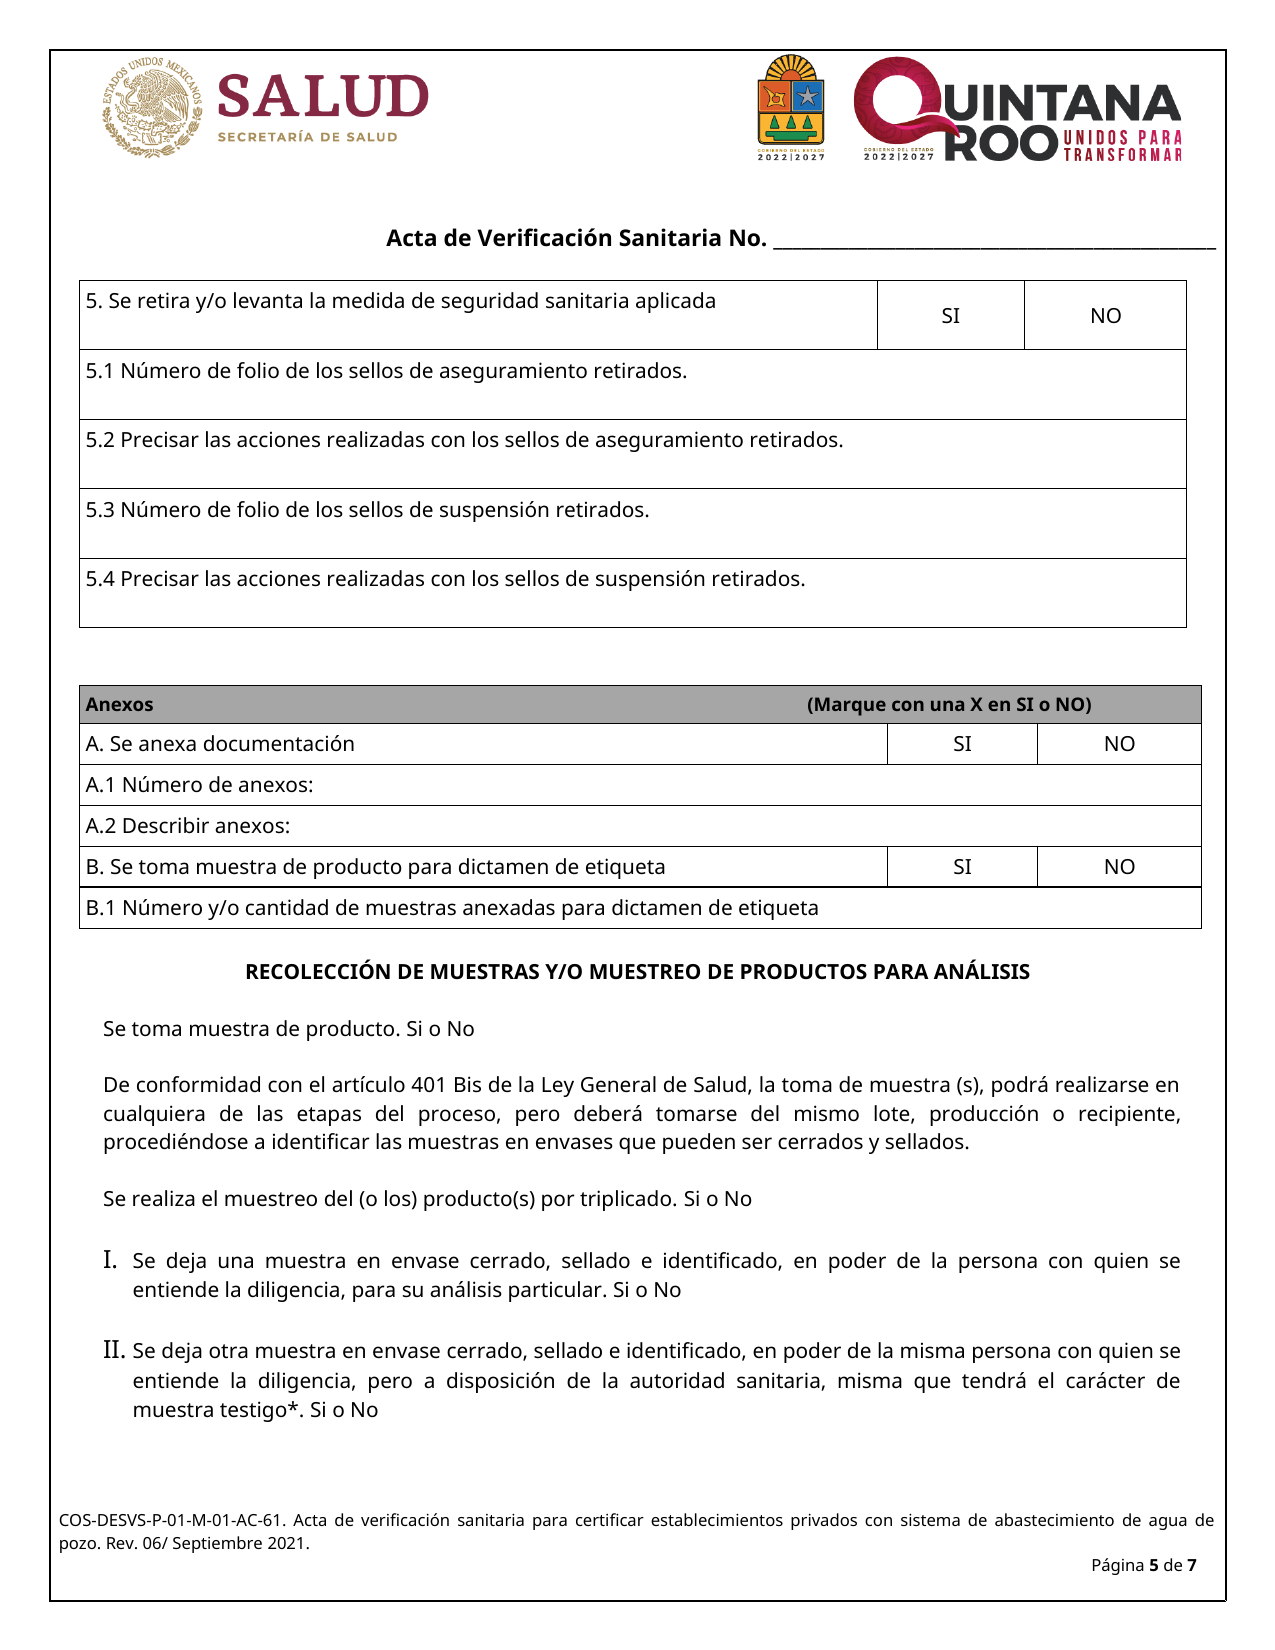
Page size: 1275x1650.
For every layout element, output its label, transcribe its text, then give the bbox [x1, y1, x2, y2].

table_cell SI [888, 724, 1037, 764]
table_cell A.1 Número de anexos: [80, 765, 1201, 804]
text Se realiza el muestreo del (o los) producto(s) por triplicado. Si o No [103, 1184, 1183, 1213]
table_cell SI [888, 847, 1037, 886]
table_cell A.2 Describir anexos: [80, 806, 1201, 846]
table_cell 5.1 Número de folio de los sellos de aseguramiento retirados. [80, 350, 1186, 419]
table_cell SI [878, 281, 1024, 349]
text De conformidad con el artículo 401 Bis de la Ley General de Salud, la toma de muestra (s), podrá realizarse en cualquiera de las etapas del proceso, pero deberá tomarse del mismo lote, producción o recipiente, procediéndose a identificar las muestras en envases que pueden ser cerrados y sellados. [103, 1071, 1183, 1156]
table_cell 5.2 Precisar las acciones realizadas con los sellos de aseguramiento retirados. [80, 420, 1186, 488]
table_cell A. Se anexa documentación [80, 724, 887, 764]
table_cell 5.3 Número de folio de los sellos de suspensión retirados. [80, 489, 1186, 557]
table_cell B.1 Número y/o cantidad de muestras anexadas para dictamen de etiqueta [80, 888, 1201, 927]
table_cell B. Se toma muestra de producto para dictamen de etiqueta [80, 847, 887, 886]
table_header Anexos (Marque con una X en SI o NO) [80, 686, 1201, 723]
text Se toma muestra de producto. Si o No [103, 1014, 1183, 1042]
table_cell 5.4 Precisar las acciones realizadas con los sellos de suspensión retirados. [80, 559, 1186, 627]
picture [102, 54, 1182, 161]
text RECOLECCIÓN DE MUESTRAS Y/O MUESTREO DE PRODUCTOS PARA ANÁLISIS [58, 957, 1216, 985]
list Se deja otra muestra en envase cerrado, sellado e identificado, en poder de la misma persona con quien se entiende la diligencia, pero a disposición de la autoridad sanitaria, misma que tendrá el carácter de muestra testigo*. Si o No [103, 1332, 1183, 1423]
list Se deja una muestra en envase cerrado, sellado e identificado, en poder de la persona con quien se entiende la diligencia, para su análisis particular. Si o No [103, 1241, 1183, 1304]
table_cell NO [1038, 724, 1201, 764]
table_cell 5. Se retira y/o levanta la medida de seguridad sanitaria aplicada [80, 281, 877, 349]
table_cell NO [1038, 847, 1201, 886]
table_cell NO [1025, 281, 1186, 349]
